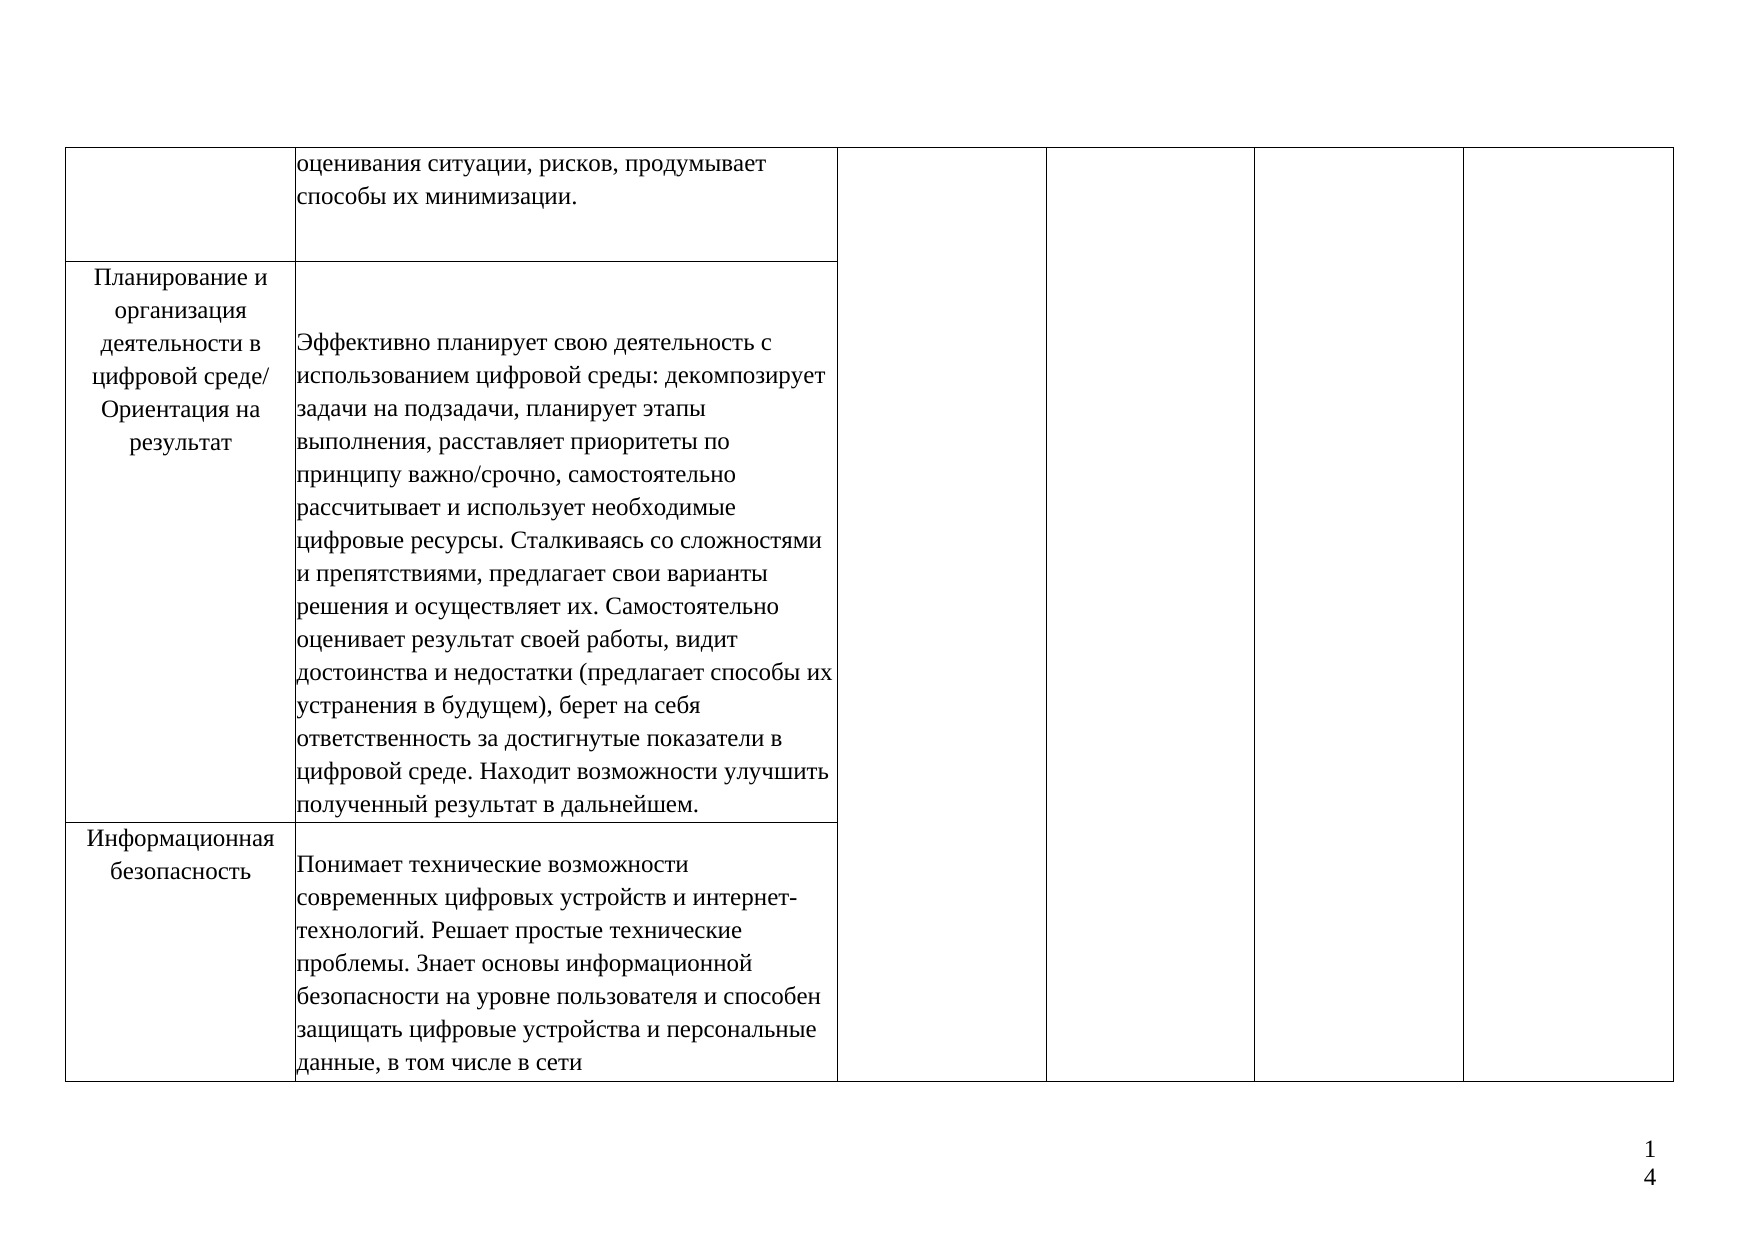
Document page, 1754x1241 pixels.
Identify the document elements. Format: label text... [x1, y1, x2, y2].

table_header [838, 148, 1046, 1081]
table_header [1464, 148, 1673, 1081]
table_cell Понимает технические возможности современных цифровых устройств и интернет- технологий. Решает простые технические проблемы. Знает основы информационной безопасности на уровне пользователя и способен защищать цифровые устройства и персональные данные, в том числе в сети [296, 823, 837, 1081]
table_cell Эффективно планирует свою деятельность с использованием цифровой среды: декомпозирует задачи на подзадачи, планирует этапы выполнения, расставляет приоритеты по принципу важно/срочно, самостоятельно рассчитывает и использует необходимые цифровые ресурсы. Сталкиваясь со сложностями и препятствиями, предлагает свои варианты решения и осуществляет их. Самостоятельно оценивает результат своей работы, видит достоинства и недостатки (предлагает способы их устранения в будущем), берет на себя ответственность за достигнутые показатели в цифровой среде. Находит возможности улучшить полученный результат в дальнейшем. [296, 262, 837, 822]
table_header [66, 148, 295, 261]
table_header [1255, 148, 1463, 1081]
table_cell Информационная безопасность [66, 823, 295, 1081]
table_cell Планирование и организация деятельности в цифровой среде/ Ориентация на результат [66, 262, 295, 822]
table_header оценивания ситуации, рисков, продумывает способы их минимизации. [296, 148, 837, 261]
table_header [1047, 148, 1254, 1081]
